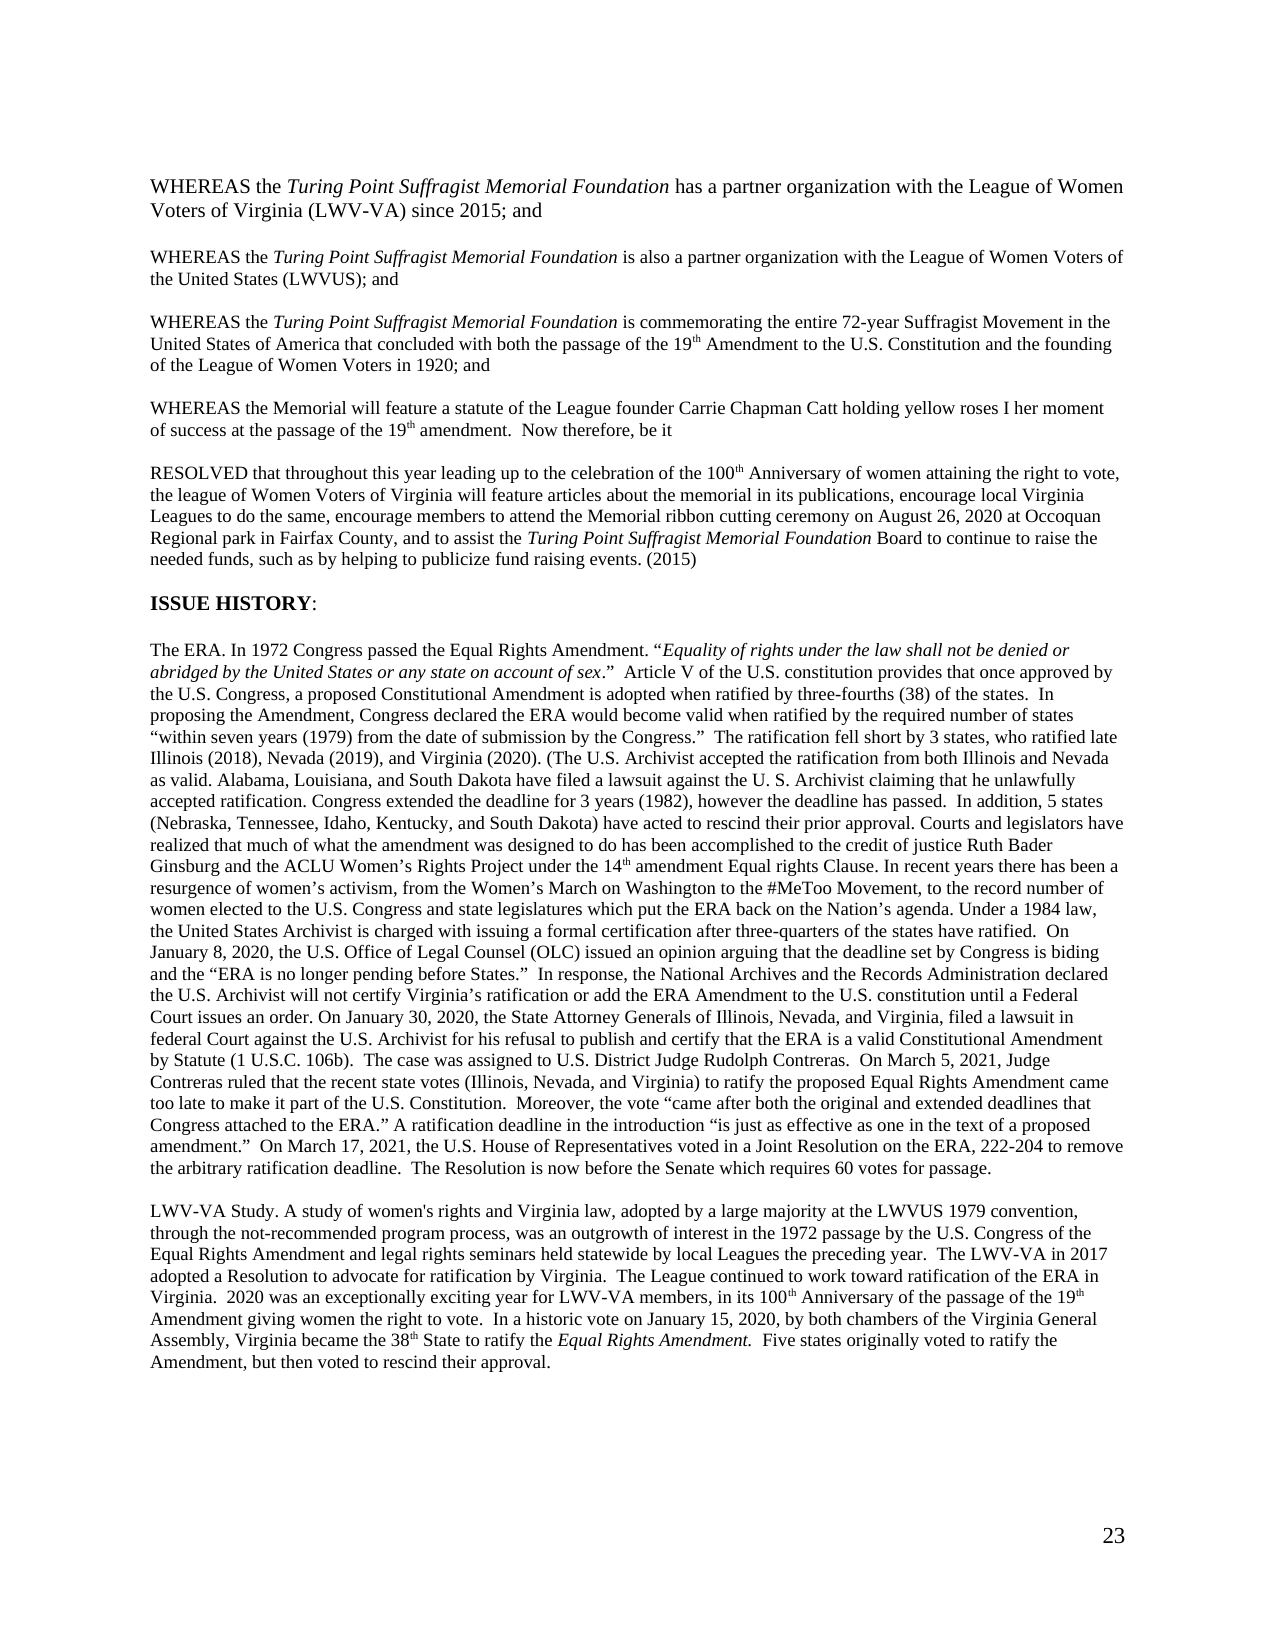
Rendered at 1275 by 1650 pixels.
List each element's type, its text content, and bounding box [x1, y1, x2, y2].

text WHEREAS the Turing Point Suffragist Memorial Foundation is also a partner organization with the League of Women Voters of the United States (LWVUS); and [150, 246, 1125, 289]
text WHEREAS the Turing Point Suffragist Memorial Foundation is commemorating the entire 72-year Suffragist Movement in the United States of America that concluded with both the passage of the 19th Amendment to the U.S. Constitution and the founding of the League of Women Voters in 1920; and [150, 311, 1125, 376]
text RESOLVED that throughout this year leading up to the celebration of the 100th Anniversary of women attaining the right to vote, the league of Women Voters of Virginia will feature articles about the memorial in its publications, encourage local Virginia Leagues to do the same, encourage members to attend the Memorial ribbon cutting ceremony on August 26, 2020 at Occoquan Regional park in Fairfax County, and to assist the Turing Point Suffragist Memorial Foundation Board to continue to raise the needed funds, such as by helping to publicize fund raising events. (2015) [150, 462, 1125, 570]
text LWV-VA Study. A study of women's rights and Virginia law, adopted by a large majority at the LWVUS 1979 convention, through the not-recommended program process, was an outgrowth of interest in the 1972 passage by the U.S. Congress of the Equal Rights Amendment and legal rights seminars held statewide by local Leagues the preceding year. The LWV-VA in 2017 adopted a Resolution to advocate for ratification by Virginia. The League continued to work toward ratification of the ERA in Virginia. 2020 was an exceptionally exciting year for LWV-VA members, in its 100th Anniversary of the passage of the 19th Amendment giving women the right to vote. In a historic vote on January 15, 2020, by both chambers of the Virginia General Assembly, Virginia became the 38th State to ratify the Equal Rights Amendment. Five states originally voted to ratify the Amendment, but then voted to rescind their approval. [150, 1200, 1125, 1372]
text WHEREAS the Memorial will feature a statute of the League founder Carrie Chapman Catt holding yellow roses I her moment of success at the passage of the 19th amendment. Now therefore, be it [150, 397, 1125, 440]
text WHEREAS the Turing Point Suffragist Memorial Foundation has a partner organization with the League of Women Voters of Virginia (LWV-VA) since 2015; and [150, 174, 1125, 222]
text The ERA. In 1972 Congress passed the Equal Rights Amendment. “Equality of rights under the law shall not be denied or abridged by the United States or any state on account of sex.” Article V of the U.S. constitution provides that once approved by the U.S. Congress, a proposed Constitutional Amendment is adopted when ratified by three-fourths (38) of the states. In proposing the Amendment, Congress declared the ERA would become valid when ratified by the required number of states “within seven years (1979) from the date of submission by the Congress.” The ratification fell short by 3 states, who ratified late Illinois (2018), Nevada (2019), and Virginia (2020). (The U.S. Archivist accepted the ratification from both Illinois and Nevada as valid. Alabama, Louisiana, and South Dakota have filed a lawsuit against the U. S. Archivist claiming that he unlawfully accepted ratification. Congress extended the deadline for 3 years (1982), however the deadline has passed. In addition, 5 states (Nebraska, Tennessee, Idaho, Kentucky, and South Dakota) have acted to rescind their prior approval. Courts and legislators have realized that much of what the amendment was designed to do has been accomplished to the credit of justice Ruth Bader Ginsburg and the ACLU Women’s Rights Project under the 14th amendment Equal rights Clause. In recent years there has been a resurgence of women’s activism, from the Women’s March on Washington to the #MeToo Movement, to the record number of women elected to the U.S. Congress and state legislatures which put the ERA back on the Nation’s agenda. Under a 1984 law, the United States Archivist is charged with issuing a formal certification after three-quarters of the states have ratified. On January 8, 2020, the U.S. Office of Legal Counsel (OLC) issued an opinion arguing that the deadline set by Congress is biding and the “ERA is no longer pending before States.” In response, the National Archives and the Records Administration declared the U.S. Archivist will not certify Virginia’s ratification or add the ERA Amendment to the U.S. constitution until a Federal Court issues an order. On January 30, 2020, the State Attorney Generals of Illinois, Nevada, and Virginia, filed a lawsuit in federal Court against the U.S. Archivist for his refusal to publish and certify that the ERA is a valid Constitutional Amendment by Statute (1 U.S.C. 106b). The case was assigned to U.S. District Judge Rudolph Contreras. On March 5, 2021, Judge Contreras ruled that the recent state votes (Illinois, Nevada, and Virginia) to ratify the proposed Equal Rights Amendment came too late to make it part of the U.S. Constitution. Moreover, the vote “came after both the original and extended deadlines that Congress attached to the ERA.” A ratification deadline in the introduction “is just as effective as one in the text of a proposed amendment.” On March 17, 2021, the U.S. House of Representatives voted in a Joint Resolution on the ERA, 222-204 to remove the arbitrary ratification deadline. The Resolution is now before the Senate which requires 60 votes for passage. [150, 639, 1125, 1178]
text ISSUE HISTORY: [150, 591, 1125, 615]
